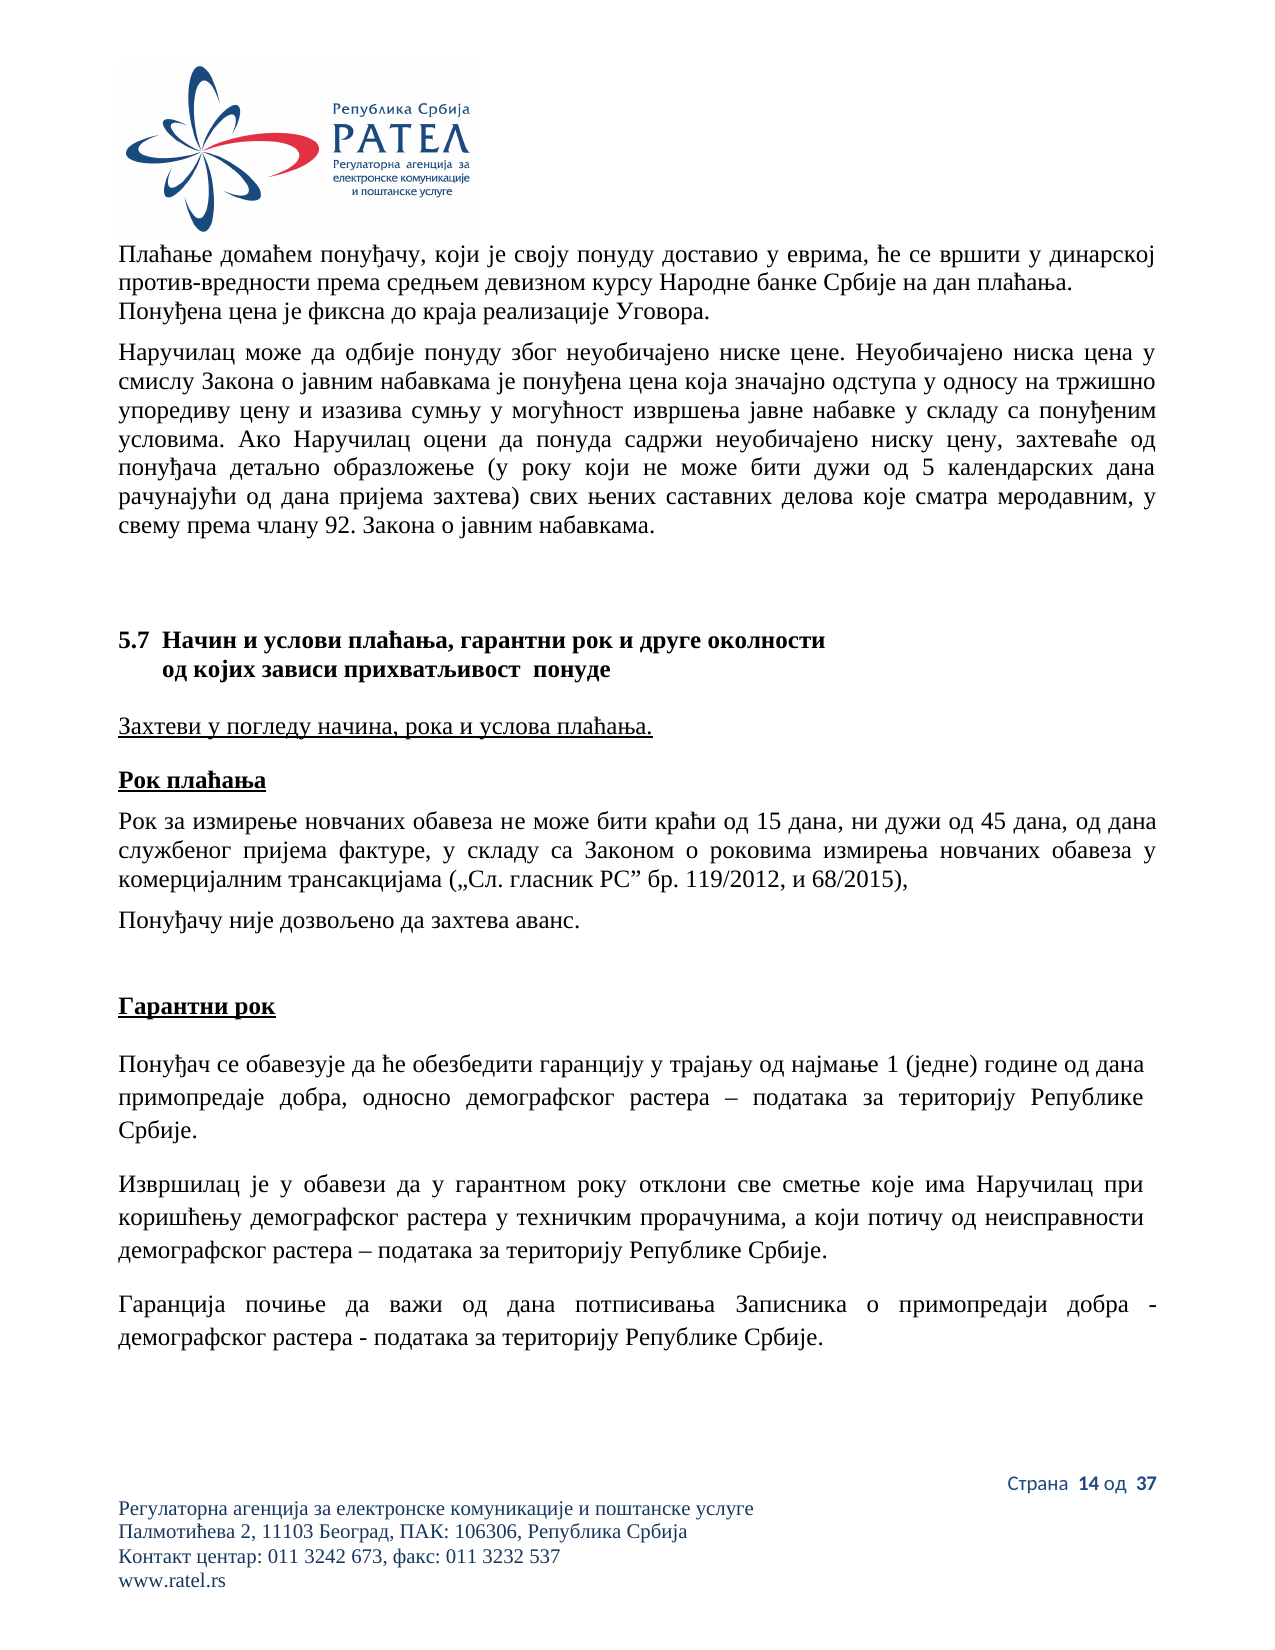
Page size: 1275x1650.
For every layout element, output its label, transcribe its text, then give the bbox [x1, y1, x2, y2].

text Гарантни рок [118, 991, 1157, 1020]
text 5.7 Начин и услови плаћања, гарантни рок и друге околности [118, 625, 1157, 654]
text Захтеви у погледу начина, рока и услова плаћања. [118, 711, 1157, 740]
text Извршилац је у обавези да у гарантном року отклони све сметње које има Наручилац при коришћењу демографског растера у техничким прорачунима, а који потичу од неисправности демографског растера – података за територију Републике Србије. [118, 1169, 1144, 1263]
text Наручилац може да одбије понуду због неуобичајено ниске цене. Неуобичајено ниска цена у смислу Закона о јавним набавкама је понуђена цена која значајно одступа у односу на тржишно упоредиву цену и изазива сумњу у могућност извршења јавне набавке у складу са понуђеним условима. Ако Наручилац оцени да понуда садржи неуобичајено ниску цену, захтеваће од понуђача детаљно образложење (у року који не може бити дужи од 5 календарских дана рачунајући од дана пријема захтева) свих њених саставних делова које сматра меродавним, у свему према члану 92. Закона о јавним набавкама. [118, 337, 1157, 539]
text Гаранција почиње да важи од дана потписивања Записника о примопредаји добра - демографског растера - података за територију Републике Србије. [118, 1289, 1157, 1350]
text Плаћање домаћем понуђачу, који је своју понуду доставио у еврима, ће се вршити у динарској против-вредности према средњем девизном курсу Народне банке Србије на дан плаћања. [118, 239, 1157, 296]
picture [118, 59, 478, 239]
text Понуђена цена је фиксна до краја реализације Уговора. [118, 296, 1157, 325]
text Понуђач се обавезује да ће обезбедити гаранцију у трајању од најмање 1 (једне) године од дана примопредаје добра, односно демографског растера – података за територију Републике Србије. [118, 1049, 1144, 1144]
text Рок за измирење новчаних обавеза не може бити краћи од 15 дана, ни дужи од 45 дана, од дана службеног пријема фактуре, у складу са Законом о роковима измирења новчаних обавеза у комерцијалним трансакцијама („Сл. гласник РС” бр. 119/2012, и 68/2015), [118, 806, 1157, 893]
text Рок плаћања [118, 765, 1157, 794]
text Понуђачу није дозвољено да захтева аванс. [118, 905, 1157, 934]
text од којих зависи прихватљивост понуде [118, 654, 1157, 682]
